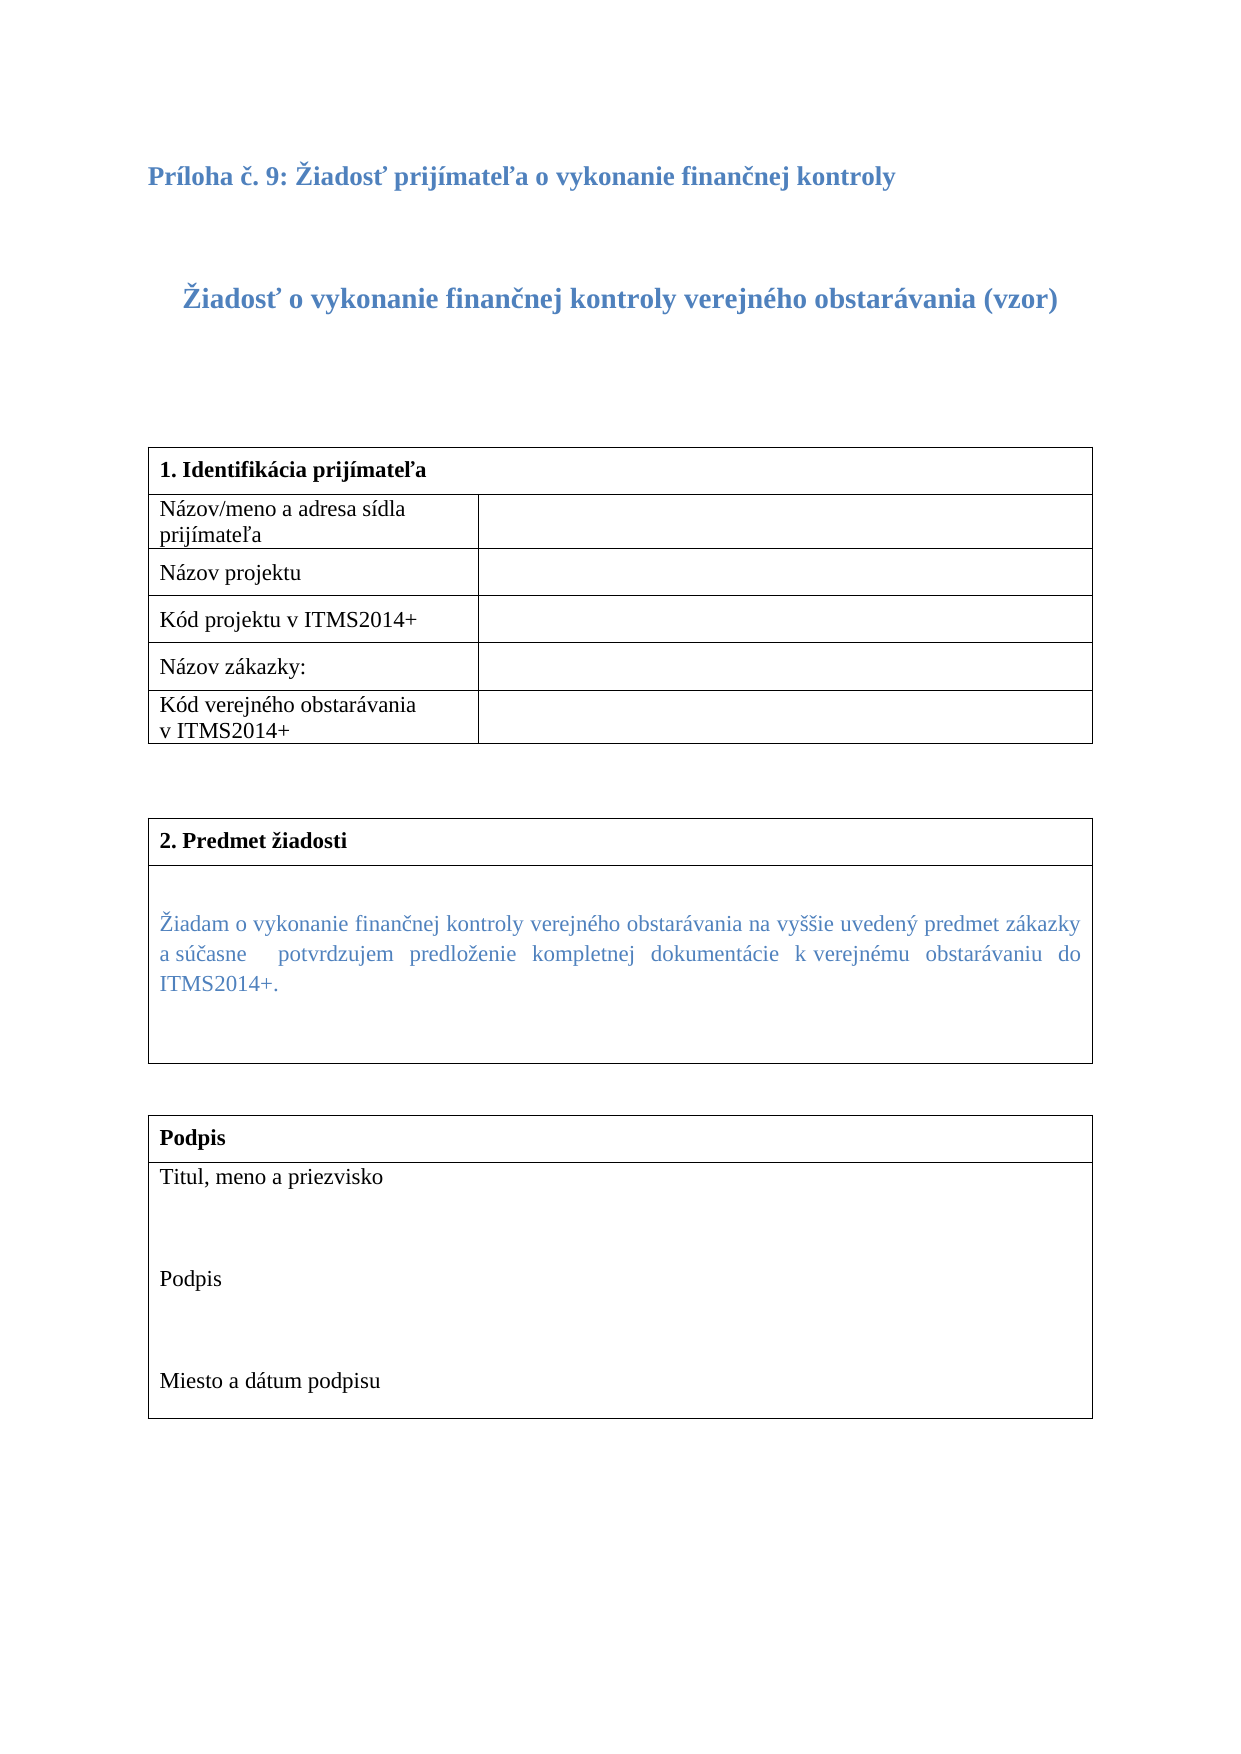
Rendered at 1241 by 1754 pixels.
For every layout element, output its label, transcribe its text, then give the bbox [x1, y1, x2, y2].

table_cell Žiadam o vykonanie finančnej kontroly verejného obstarávania na vyššie uvedený predmet zákazky a súčasne potvrdzujem predloženie kompletnej dokumentácie k verejnému obstarávaniu do ITMS2014+. [149, 866, 1092, 1063]
table_cell [479, 495, 1092, 548]
subtitle Žiadosť o vykonanie finančnej kontroly verejného obstarávania (vzor) [148, 281, 1093, 314]
table_cell [479, 691, 1092, 743]
table_cell [479, 549, 1092, 595]
table_cell Kód verejného obstarávania v ITMS2014+ [149, 691, 478, 743]
table_cell [479, 596, 1092, 642]
table_cell Názov projektu [149, 549, 478, 595]
table_header Podpis [149, 1116, 1092, 1162]
subtitle Príloha č. 9: Žiadosť prijímateľa o vykonanie finančnej kontroly [148, 159, 1093, 191]
table_header 2. Predmet žiadosti [149, 819, 1092, 865]
table_cell Titul, meno a priezvisko Podpis Miesto a dátum podpisu [149, 1163, 1092, 1418]
table_cell Názov/meno a adresa sídla prijímateľa [149, 495, 478, 548]
table_header 1. Identifikácia prijímateľa [149, 448, 1092, 494]
table_cell [479, 643, 1092, 689]
table_cell Názov zákazky: [149, 643, 478, 689]
table_cell Kód projektu v ITMS2014+ [149, 596, 478, 642]
